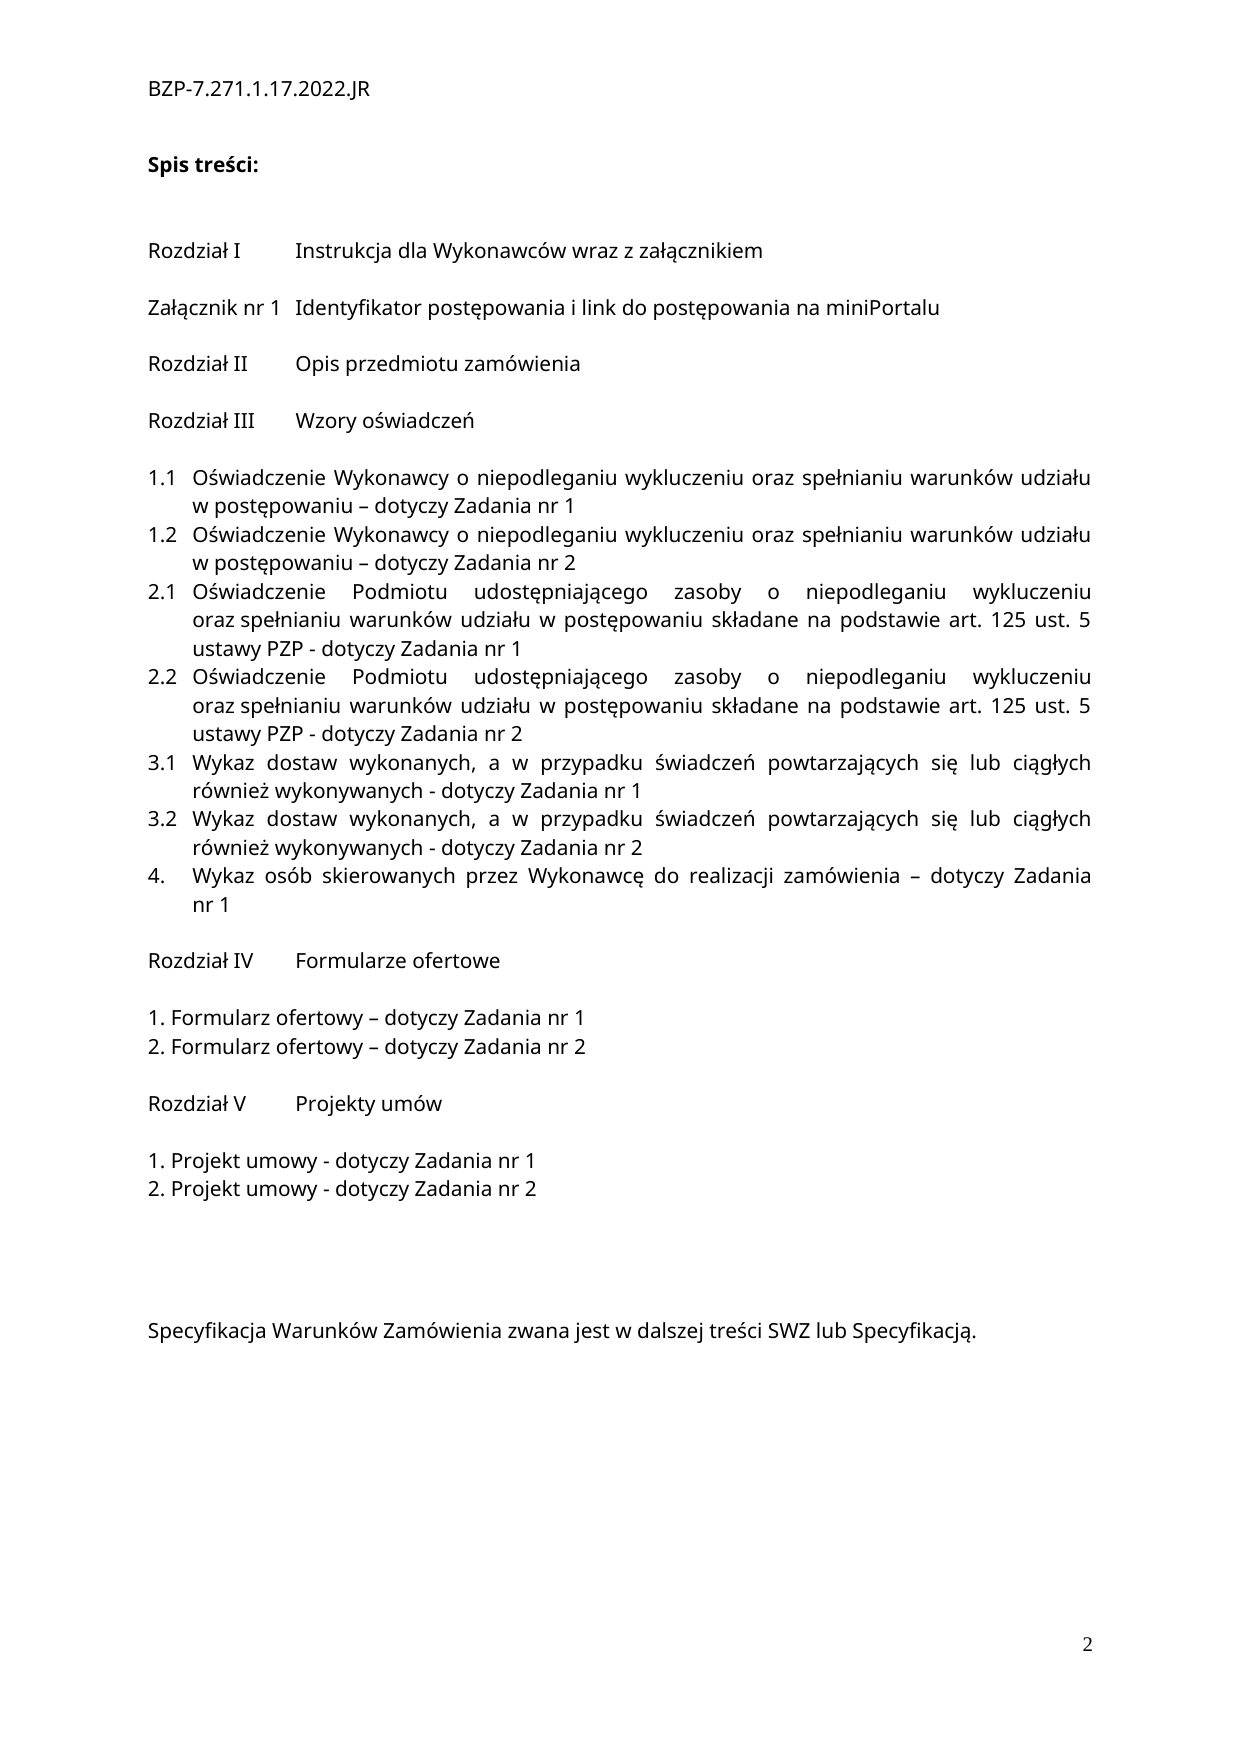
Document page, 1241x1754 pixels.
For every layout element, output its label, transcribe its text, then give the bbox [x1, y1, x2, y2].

text 1.1 Oświadczenie Wykonawcy o niepodleganiu wykluczeniu oraz spełnianiu warunków udziału w postępowaniu – dotyczy Zadania nr 1 [148, 463, 1092, 520]
text 4. Wykaz osób skierowanych przez Wykonawcę do realizacji zamówienia – dotyczy Zadania nr 1 [148, 861, 1092, 918]
text 1.2 Oświadczenie Wykonawcy o niepodleganiu wykluczeniu oraz spełnianiu warunków udziału w postępowaniu – dotyczy Zadania nr 2 [148, 520, 1092, 577]
text Rozdział II Opis przedmiotu zamówienia [148, 349, 1092, 378]
text Spis treści: [148, 150, 1092, 179]
text 1. Formularz ofertowy – dotyczy Zadania nr 1 [148, 1003, 1092, 1032]
text Rozdział V Projekty umów [148, 1089, 1092, 1117]
text 3.1 Wykaz dostaw wykonanych, a w przypadku świadczeń powtarzających się lub ciągłych również wykonywanych - dotyczy Zadania nr 1 [148, 748, 1092, 804]
text 2. Projekt umowy - dotyczy Zadania nr 2 [148, 1174, 1092, 1203]
text 2. Formularz ofertowy – dotyczy Zadania nr 2 [148, 1032, 1092, 1060]
text 1. Projekt umowy - dotyczy Zadania nr 1 [148, 1146, 1092, 1174]
text 3.2 Wykaz dostaw wykonanych, a w przypadku świadczeń powtarzających się lub ciągłych również wykonywanych - dotyczy Zadania nr 2 [148, 804, 1092, 861]
text Rozdział III Wzory oświadczeń [148, 406, 1092, 435]
text 2.2 Oświadczenie Podmiotu udostępniającego zasoby o niepodleganiu wykluczeniu oraz spełnianiu warunków udziału w postępowaniu składane na podstawie art. 125 ust. 5 ustawy PZP - dotyczy Zadania nr 2 [148, 662, 1092, 748]
text Specyfikacja Warunków Zamówienia zwana jest w dalszej treści SWZ lub Specyfikacją. [148, 1316, 1092, 1345]
text 2.1 Oświadczenie Podmiotu udostępniającego zasoby o niepodleganiu wykluczeniu oraz spełnianiu warunków udziału w postępowaniu składane na podstawie art. 125 ust. 5 ustawy PZP - dotyczy Zadania nr 1 [148, 577, 1092, 662]
text Załącznik nr 1 Identyfikator postępowania i link do postępowania na miniPortalu [148, 293, 1092, 321]
text Rozdział I Instrukcja dla Wykonawców wraz z załącznikiem [148, 236, 1092, 264]
text Rozdział IV Formularze ofertowe [148, 947, 1092, 975]
